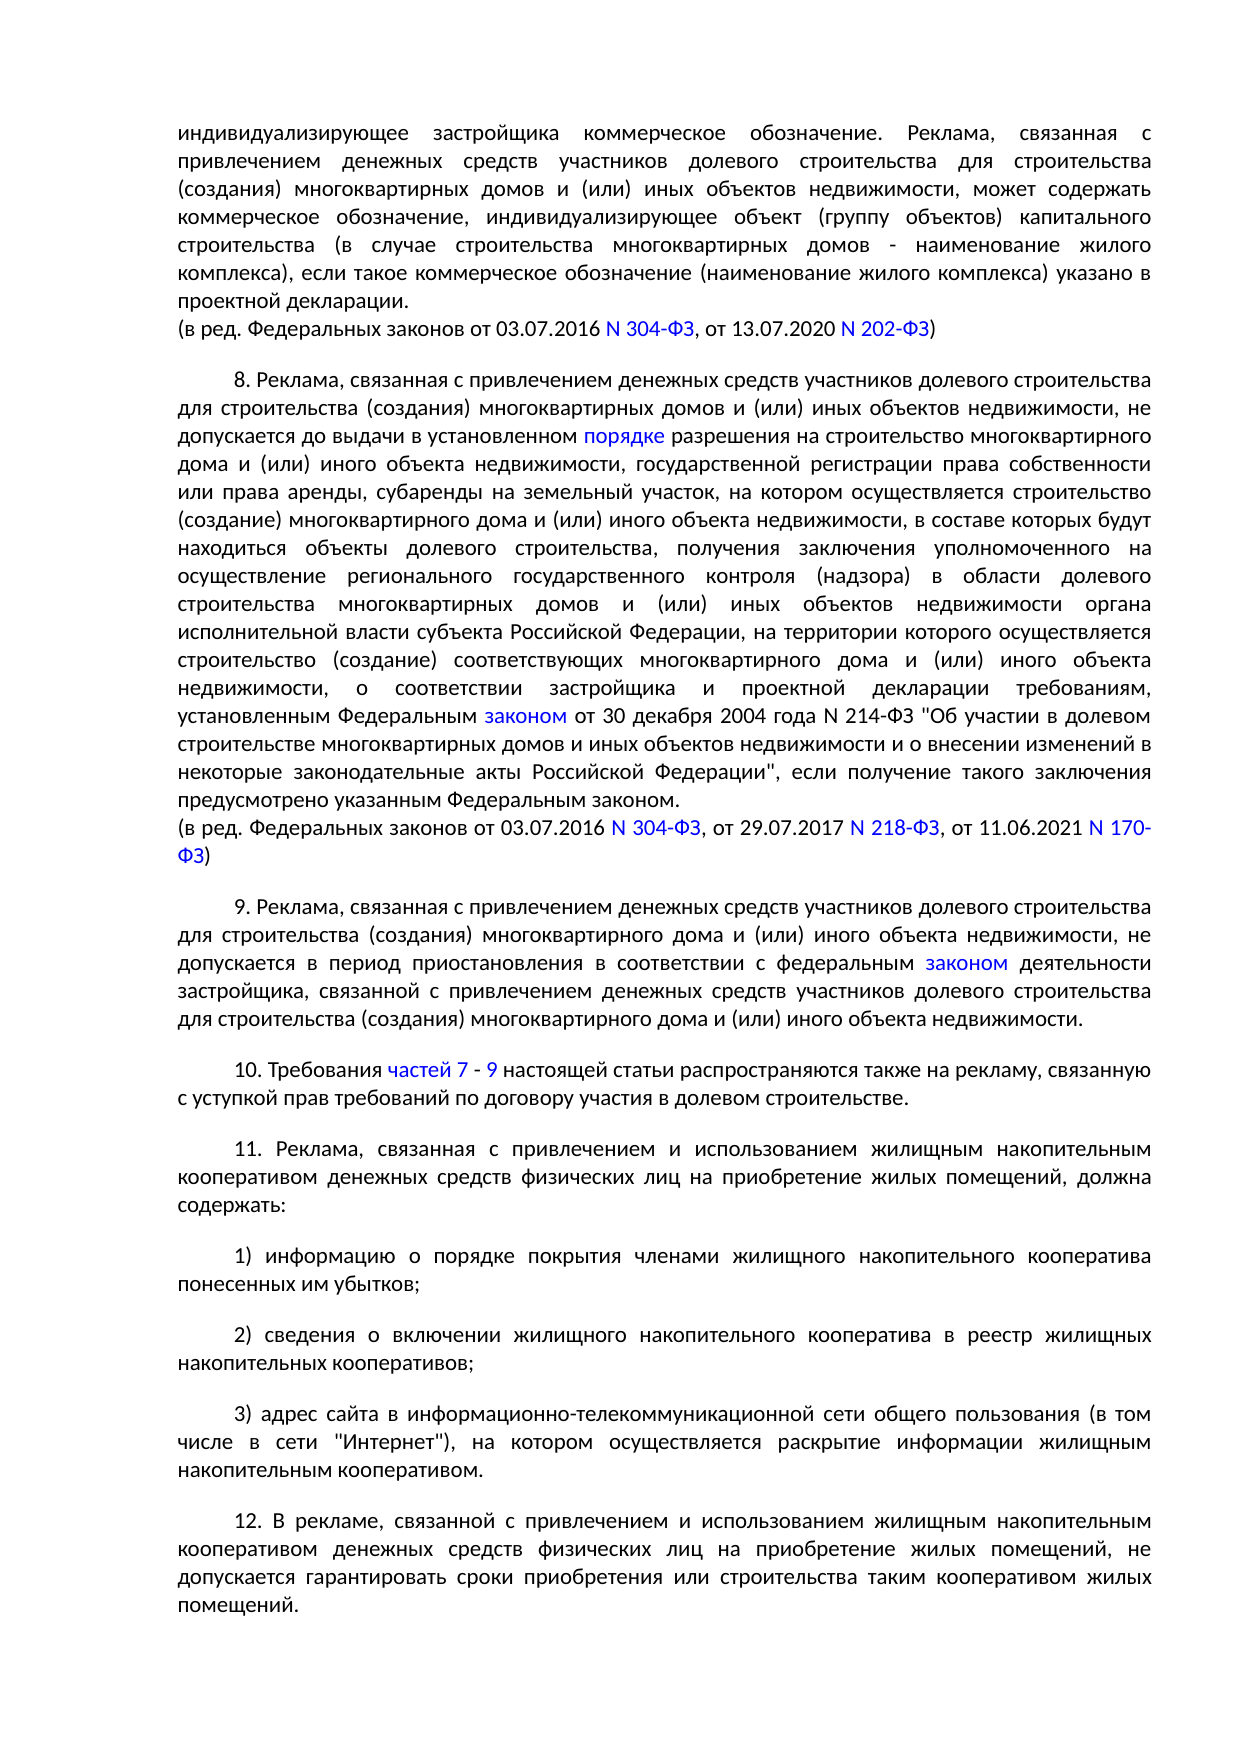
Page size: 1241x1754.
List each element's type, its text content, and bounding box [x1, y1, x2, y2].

text 8. Реклама, связанная с привлечением денежных средств участников долевого строительства для строительства (создания) многоквартирных домов и (или) иных объектов недвижимости, не допускается до выдачи в установленном порядке разрешения на строительство многоквартирного дома и (или) иного объекта недвижимости, государственной регистрации права собственности или права аренды, субаренды на земельный участок, на котором осуществляется строительство (создание) многоквартирного дома и (или) иного объекта недвижимости, в составе которых будут находиться объекты долевого строительства, получения заключения уполномоченного на осуществление регионального государственного контроля (надзора) в области долевого строительства многоквартирных домов и (или) иных объектов недвижимости органа исполнительной власти субъекта Российской Федерации, на территории которого осуществляется строительство (создание) соответствующих многоквартирного дома и (или) иного объекта недвижимости, о соответствии застройщика и проектной декларации требованиям, установленным Федеральным законом от 30 декабря 2004 года N 214-ФЗ "Об участии в долевом строительстве многоквартирных домов и иных объектов недвижимости и о внесении изменений в некоторые законодательные акты Российской Федерации", если получение такого заключения предусмотрено указанным Федеральным законом. [177, 365, 1152, 813]
text 9. Реклама, связанная с привлечением денежных средств участников долевого строительства для строительства (создания) многоквартирного дома и (или) иного объекта недвижимости, не допускается в период приостановления в соответствии с федеральным законом деятельности застройщика, связанной с привлечением денежных средств участников долевого строительства для строительства (создания) многоквартирного дома и (или) иного объекта недвижимости. [177, 892, 1152, 1033]
text 1) информацию о порядке покрытия членами жилищного накопительного кооператива понесенных им убытков; [177, 1241, 1152, 1297]
text 3) адрес сайта в информационно-телекоммуникационной сети общего пользования (в том числе в сети "Интернет"), на котором осуществляется раскрытие информации жилищным накопительным кооперативом. [177, 1399, 1152, 1483]
text (в ред. Федеральных законов от 03.07.2016 N 304-ФЗ, от 29.07.2017 N 218-ФЗ, от 11.06.2021 N 170-ФЗ) [177, 813, 1152, 869]
text 2) сведения о включении жилищного накопительного кооператива в реестр жилищных накопительных кооперативов; [177, 1320, 1152, 1376]
text 11. Реклама, связанная с привлечением и использованием жилищным накопительным кооперативом денежных средств физических лиц на приобретение жилых помещений, должна содержать: [177, 1134, 1152, 1218]
text (в ред. Федеральных законов от 03.07.2016 N 304-ФЗ, от 13.07.2020 N 202-ФЗ) [177, 314, 1152, 342]
text 10. Требования частей 7 - 9 настоящей статьи распространяются также на рекламу, связанную с уступкой прав требований по договору участия в долевом строительстве. [177, 1056, 1152, 1112]
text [177, 118, 1152, 314]
text 12. В рекламе, связанной с привлечением и использованием жилищным накопительным кооперативом денежных средств физических лиц на приобретение жилых помещений, не допускается гарантировать сроки приобретения или строительства таким кооперативом жилых помещений. [177, 1506, 1152, 1618]
